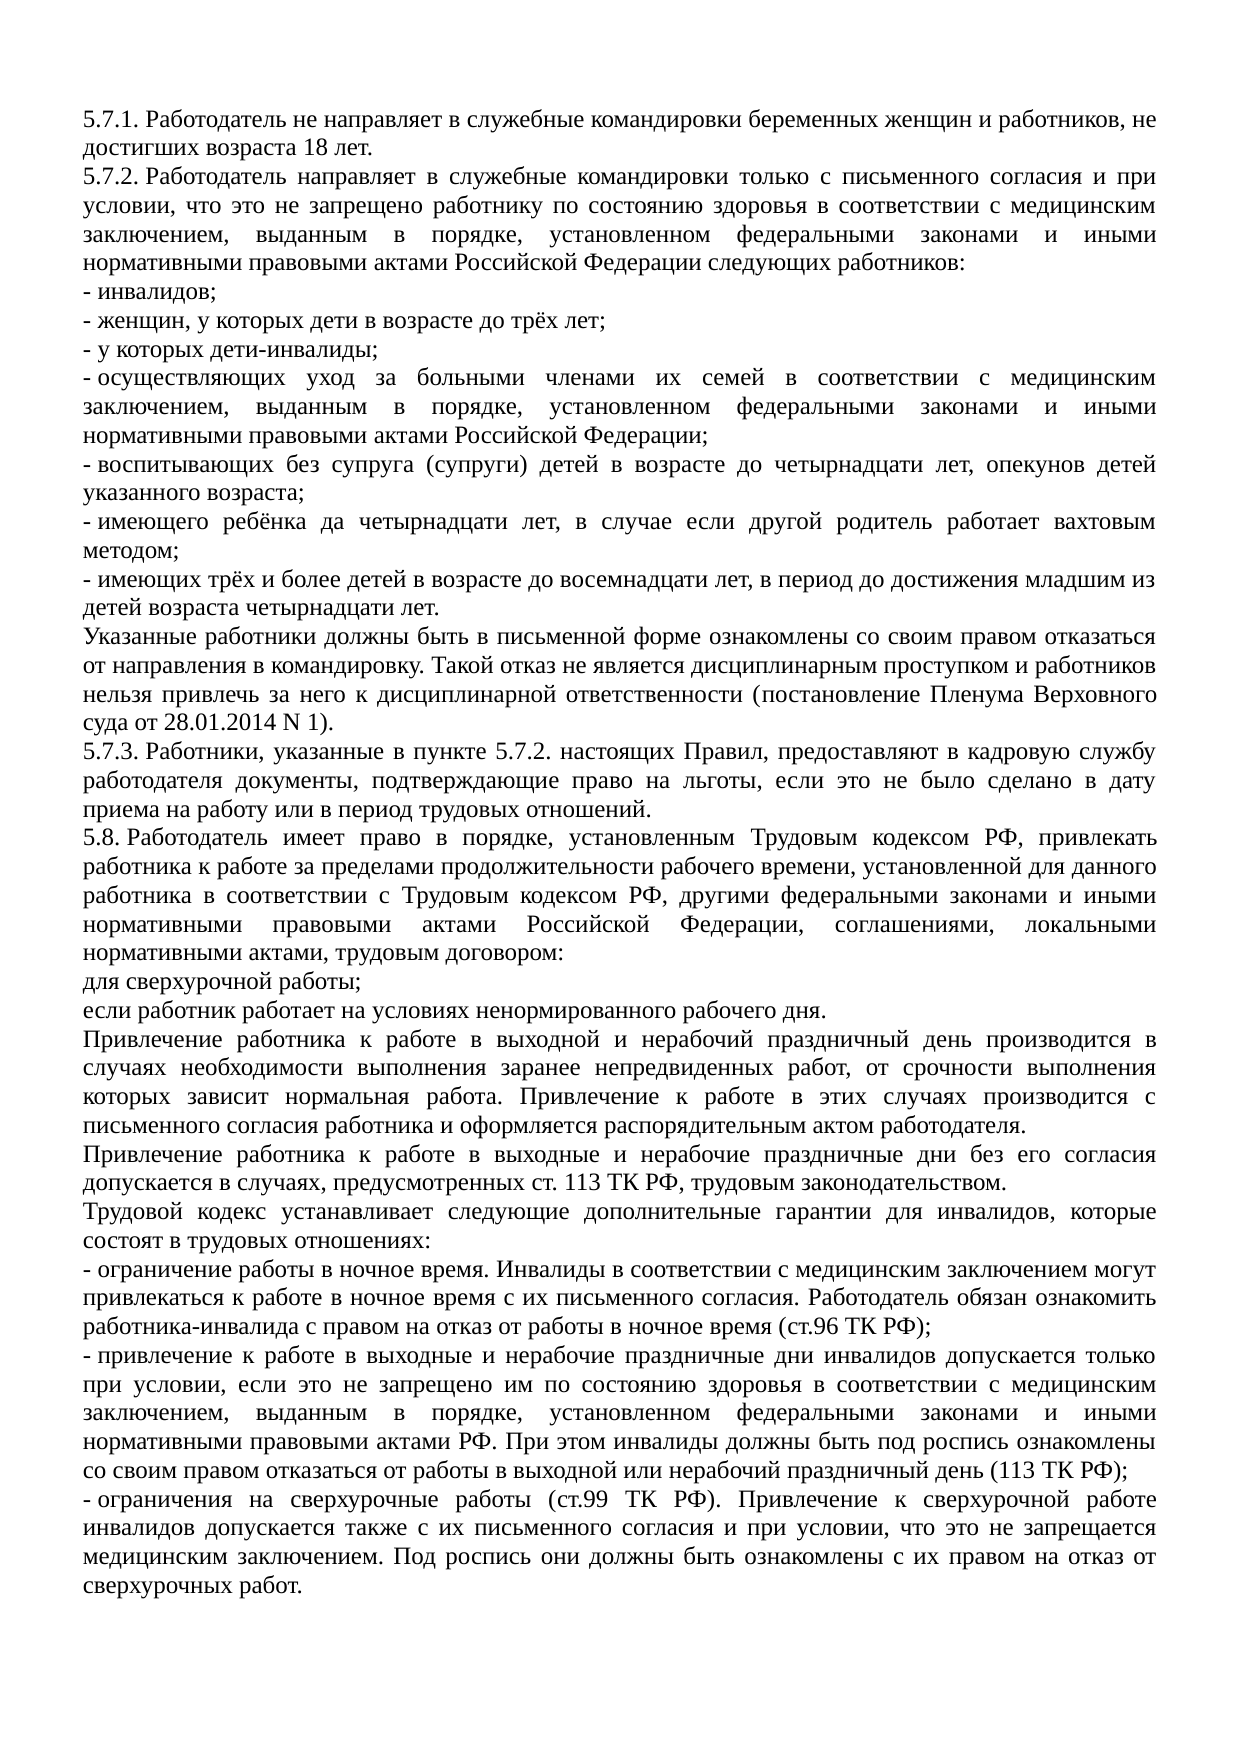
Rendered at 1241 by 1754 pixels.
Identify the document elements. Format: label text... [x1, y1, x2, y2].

text - привлечение к работе в выходные и нерабочие праздничные дни инвалидов допускается только при условии, если это не запрещено им по состоянию здоровья в соответствии с медицинским заключением, выданным в порядке, установленном федеральными законами и иными нормативными правовыми актами РФ. При этом инвалиды должны быть под роспись ознакомлены со своим правом отказаться от работы в выходной или нерабочий праздничный день (113 ТК РФ); [83, 1340, 1157, 1484]
text - имеющего ребёнка да четырнадцати лет, в случае если другой родитель работает вахтовым методом; [83, 506, 1157, 564]
text Трудовой кодекс устанавливает следующие дополнительные гарантии для инвалидов, которые состоят в трудовых отношениях: [83, 1196, 1157, 1254]
text - женщин, у которых дети в возрасте до трёх лет; [83, 305, 1157, 334]
text - имеющих трёх и более детей в возрасте до восемнадцати лет, в период до достижения младшим из детей возраста четырнадцати лет. [83, 564, 1157, 621]
text 5.7.2. Работодатель направляет в служебные командировки только с письменного согласия и при условии, что это не запрещено работнику по состоянию здоровья в соответствии с медицинским заключением, выданным в порядке, установленном федеральными законами и иными нормативными правовыми актами Российской Федерации следующих работников: [83, 161, 1157, 276]
text - у которых дети-инвалиды; [83, 334, 1157, 362]
text Привлечение работника к работе в выходной и нерабочий праздничный день производится в случаях необходимости выполнения заранее непредвиденных работ, от срочности выполнения которых зависит нормальная работа. Привлечение к работе в этих случаях производится с письменного согласия работника и оформляется распорядительным актом работодателя. [83, 1024, 1157, 1139]
text Указанные работники должны быть в письменной форме ознакомлены со своим правом отказаться от направления в командировку. Такой отказ не является дисциплинарным проступком и работников нельзя привлечь за него к дисциплинарной ответственности (постановление Пленума Верховного суда от 28.01.2014 N 1). [83, 621, 1157, 736]
text - инвалидов; [83, 276, 1157, 305]
text Привлечение работника к работе в выходные и нерабочие праздничные дни без его согласия допускается в случаях, предусмотренных ст. 113 ТК РФ, трудовым законодательством. [83, 1139, 1157, 1196]
text 5.8. Работодатель имеет право в порядке, установленным Трудовым кодексом РФ, привлекать работника к работе за пределами продолжительности рабочего времени, установленной для данного работника в соответствии с Трудовым кодексом РФ, другими федеральными законами и иными нормативными правовыми актами Российской Федерации, соглашениями, локальными нормативными актами, трудовым договором: [83, 822, 1157, 966]
text для сверхурочной работы; [83, 966, 1157, 995]
text если работник работает на условиях ненормированного рабочего дня. [83, 995, 1157, 1024]
text - воспитывающих без супруга (супруги) детей в возрасте до четырнадцати лет, опекунов детей указанного возраста; [83, 449, 1157, 506]
text 5.7.1. Работодатель не направляет в служебные командировки беременных женщин и работников, не достигших возраста 18 лет. [83, 104, 1157, 161]
text - осуществляющих уход за больными членами их семей в соответствии с медицинским заключением, выданным в порядке, установленном федеральными законами и иными нормативными правовыми актами Российской Федерации; [83, 362, 1157, 449]
text - ограничения на сверхурочные работы (ст.99 ТК РФ). Привлечение к сверхурочной работе инвалидов допускается также с их письменного согласия и при условии, что это не запрещается медицинским заключением. Под роспись они должны быть ознакомлены с их правом на отказ от сверхурочных работ. [83, 1484, 1157, 1599]
text 5.7.3. Работники, указанные в пункте 5.7.2. настоящих Правил, предоставляют в кадровую службу работодателя документы, подтверждающие право на льготы, если это не было сделано в дату приема на работу или в период трудовых отношений. [83, 736, 1157, 822]
text - ограничение работы в ночное время. Инвалиды в соответствии с медицинским заключением могут привлекаться к работе в ночное время с их письменного согласия. Работодатель обязан ознакомить работника-инвалида с правом на отказ от работы в ночное время (ст.96 ТК РФ); [83, 1254, 1157, 1340]
